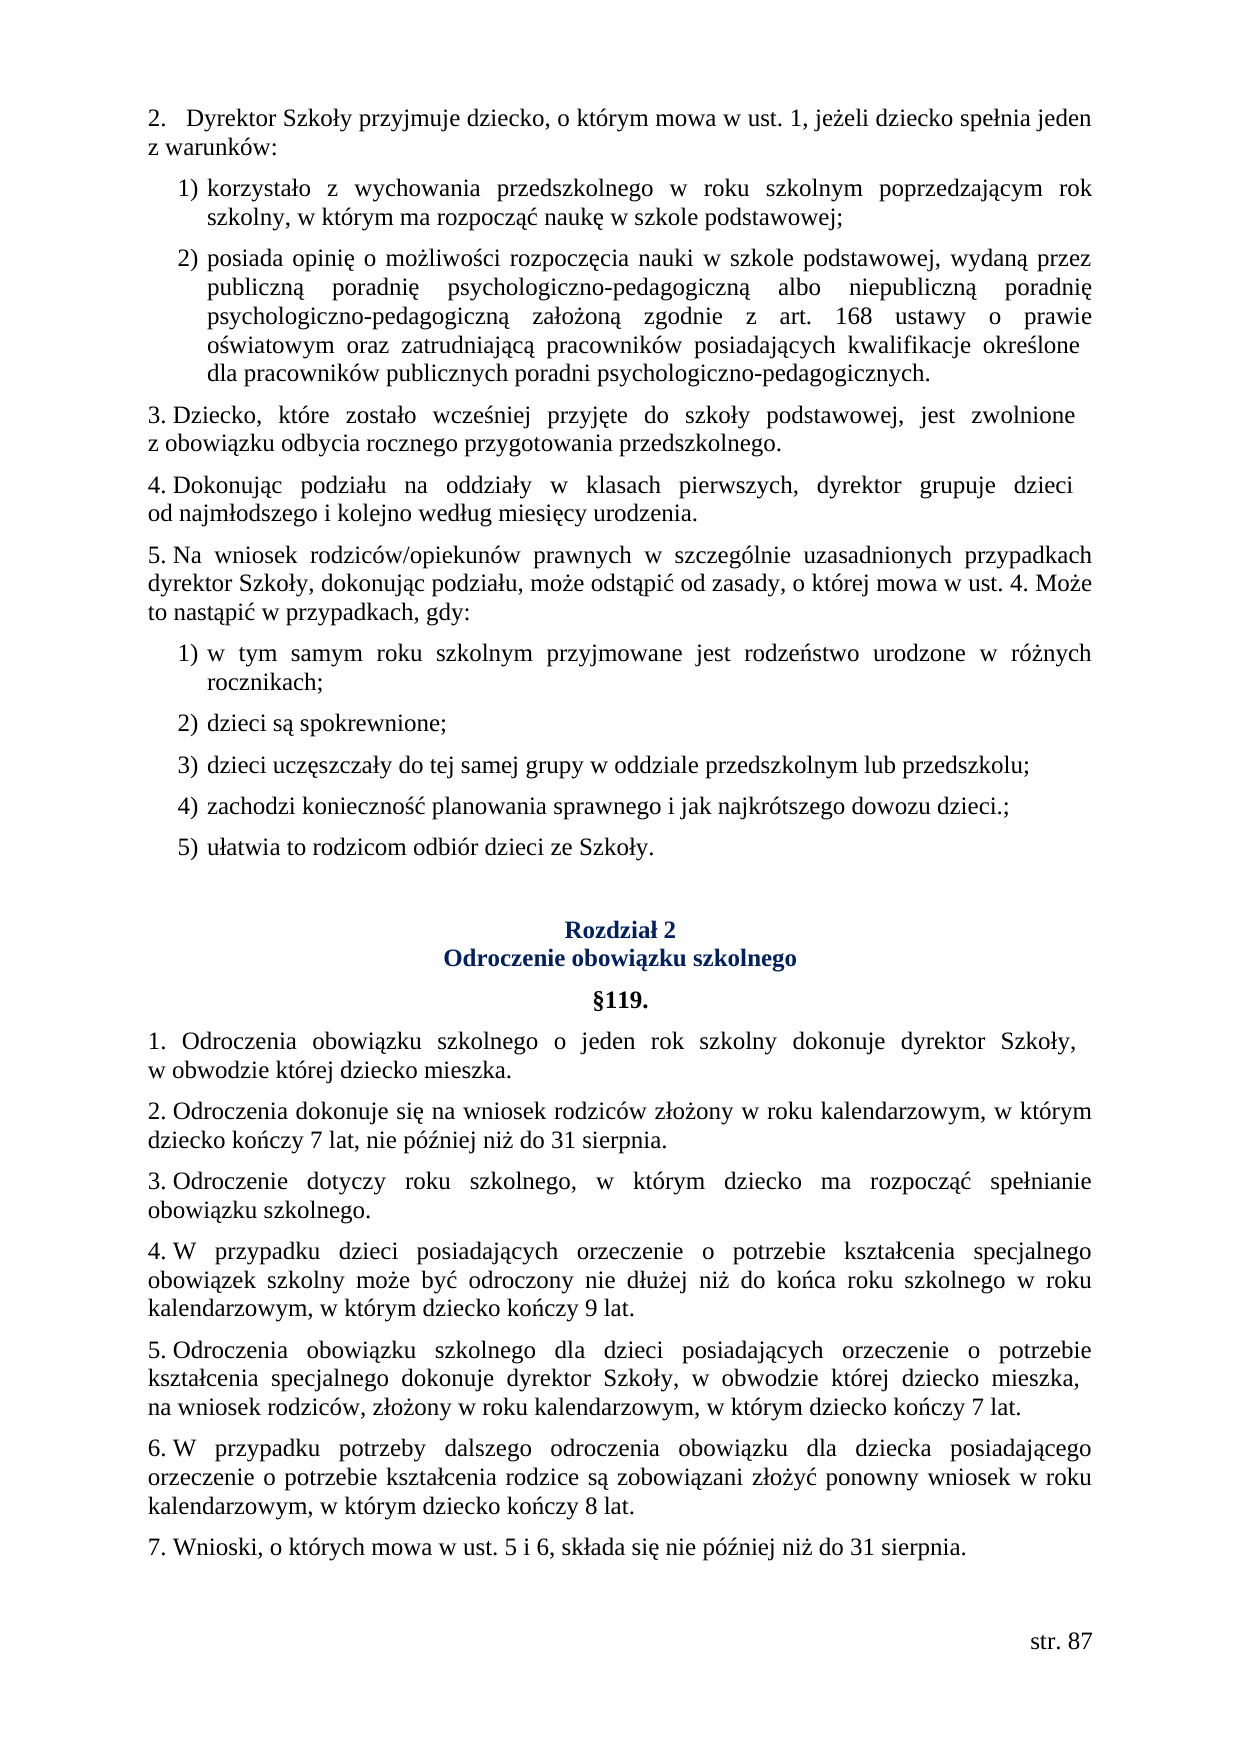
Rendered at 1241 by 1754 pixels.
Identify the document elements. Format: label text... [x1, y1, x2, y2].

list Odroczenie dotyczy roku szkolnego, w którym dziecko ma rozpocząć spełnianie obowiązku szkolnego. [148, 1166, 1093, 1223]
list dzieci są spokrewnione; [177, 708, 1093, 737]
list Odroczenia dokonuje się na wniosek rodziców złożony w roku kalendarzowym, w którym dziecko kończy 7 lat, nie później niż do 31 sierpnia. [148, 1096, 1093, 1153]
list Dziecko, które zostało wcześniej przyjęte do szkoły podstawowej, jest zwolnione z obowiązku odbycia rocznego przygotowania przedszkolnego. [148, 400, 1093, 457]
list Dokonując podziału na oddziały w klasach pierwszych, dyrektor grupuje dzieci od najmłodszego i kolejno według miesięcy urodzenia. [148, 470, 1093, 527]
text Rozdział 2 Odroczenie obowiązku szkolnego [148, 915, 1093, 972]
list posiada opinię o możliwości rozpoczęcia nauki w szkole podstawowej, wydaną przez publiczną poradnię psychologiczno-pedagogiczną albo niepubliczną poradnię psychologiczno-pedagogiczną założoną zgodnie z art. 168 ustawy o prawie oświatowym oraz zatrudniającą pracowników posiadających kwalifikacje określone dla pracowników publicznych poradni psychologiczno-pedagogicznych. [177, 243, 1093, 387]
list Wnioski, o których mowa w ust. 5 i 6, składa się nie później niż do 31 sierpnia. [148, 1532, 1093, 1561]
list W przypadku potrzeby dalszego odroczenia obowiązku dla dziecka posiadającego orzeczenie o potrzebie kształcenia rodzice są zobowiązani złożyć ponowny wniosek w roku kalendarzowym, w którym dziecko kończy 8 lat. [148, 1433, 1093, 1520]
list korzystało z wychowania przedszkolnego w roku szkolnym poprzedzającym rok szkolny, w którym ma rozpocząć naukę w szkole podstawowej; [177, 173, 1093, 231]
list dzieci uczęszczały do tej samej grupy w oddziale przedszkolnym lub przedszkolu; [177, 750, 1093, 778]
list Dyrektor Szkoły przyjmuje dziecko, o którym mowa w ust. 1, jeżeli dziecko spełnia jeden z warunków: [148, 103, 1093, 161]
list Na wniosek rodziców/opiekunów prawnych w szczególnie uzasadnionych przypadkach dyrektor Szkoły, dokonując podziału, może odstąpić od zasady, o której mowa w ust. 4. Może to nastąpić w przypadkach, gdy: [148, 540, 1093, 626]
list zachodzi konieczność planowania sprawnego i jak najkrótszego dowozu dzieci.; [177, 791, 1093, 820]
text §119. [148, 985, 1093, 1013]
text 1. Odroczenia obowiązku szkolnego o jeden rok szkolny dokonuje dyrektor Szkoły, w obwodzie której dziecko mieszka. [148, 1026, 1093, 1083]
list ułatwia to rodzicom odbiór dzieci ze Szkoły. [177, 832, 1093, 861]
list w tym samym roku szkolnym przyjmowane jest rodzeństwo urodzone w różnych rocznikach; [177, 638, 1093, 696]
list Odroczenia obowiązku szkolnego dla dzieci posiadających orzeczenie o potrzebie kształcenia specjalnego dokonuje dyrektor Szkoły, w obwodzie której dziecko mieszka, na wniosek rodziców, złożony w roku kalendarzowym, w którym dziecko kończy 7 lat. [148, 1335, 1093, 1421]
list W przypadku dzieci posiadających orzeczenie o potrzebie kształcenia specjalnego obowiązek szkolny może być odroczony nie dłużej niż do końca roku szkolnego w roku kalendarzowym, w którym dziecko kończy 9 lat. [148, 1236, 1093, 1322]
